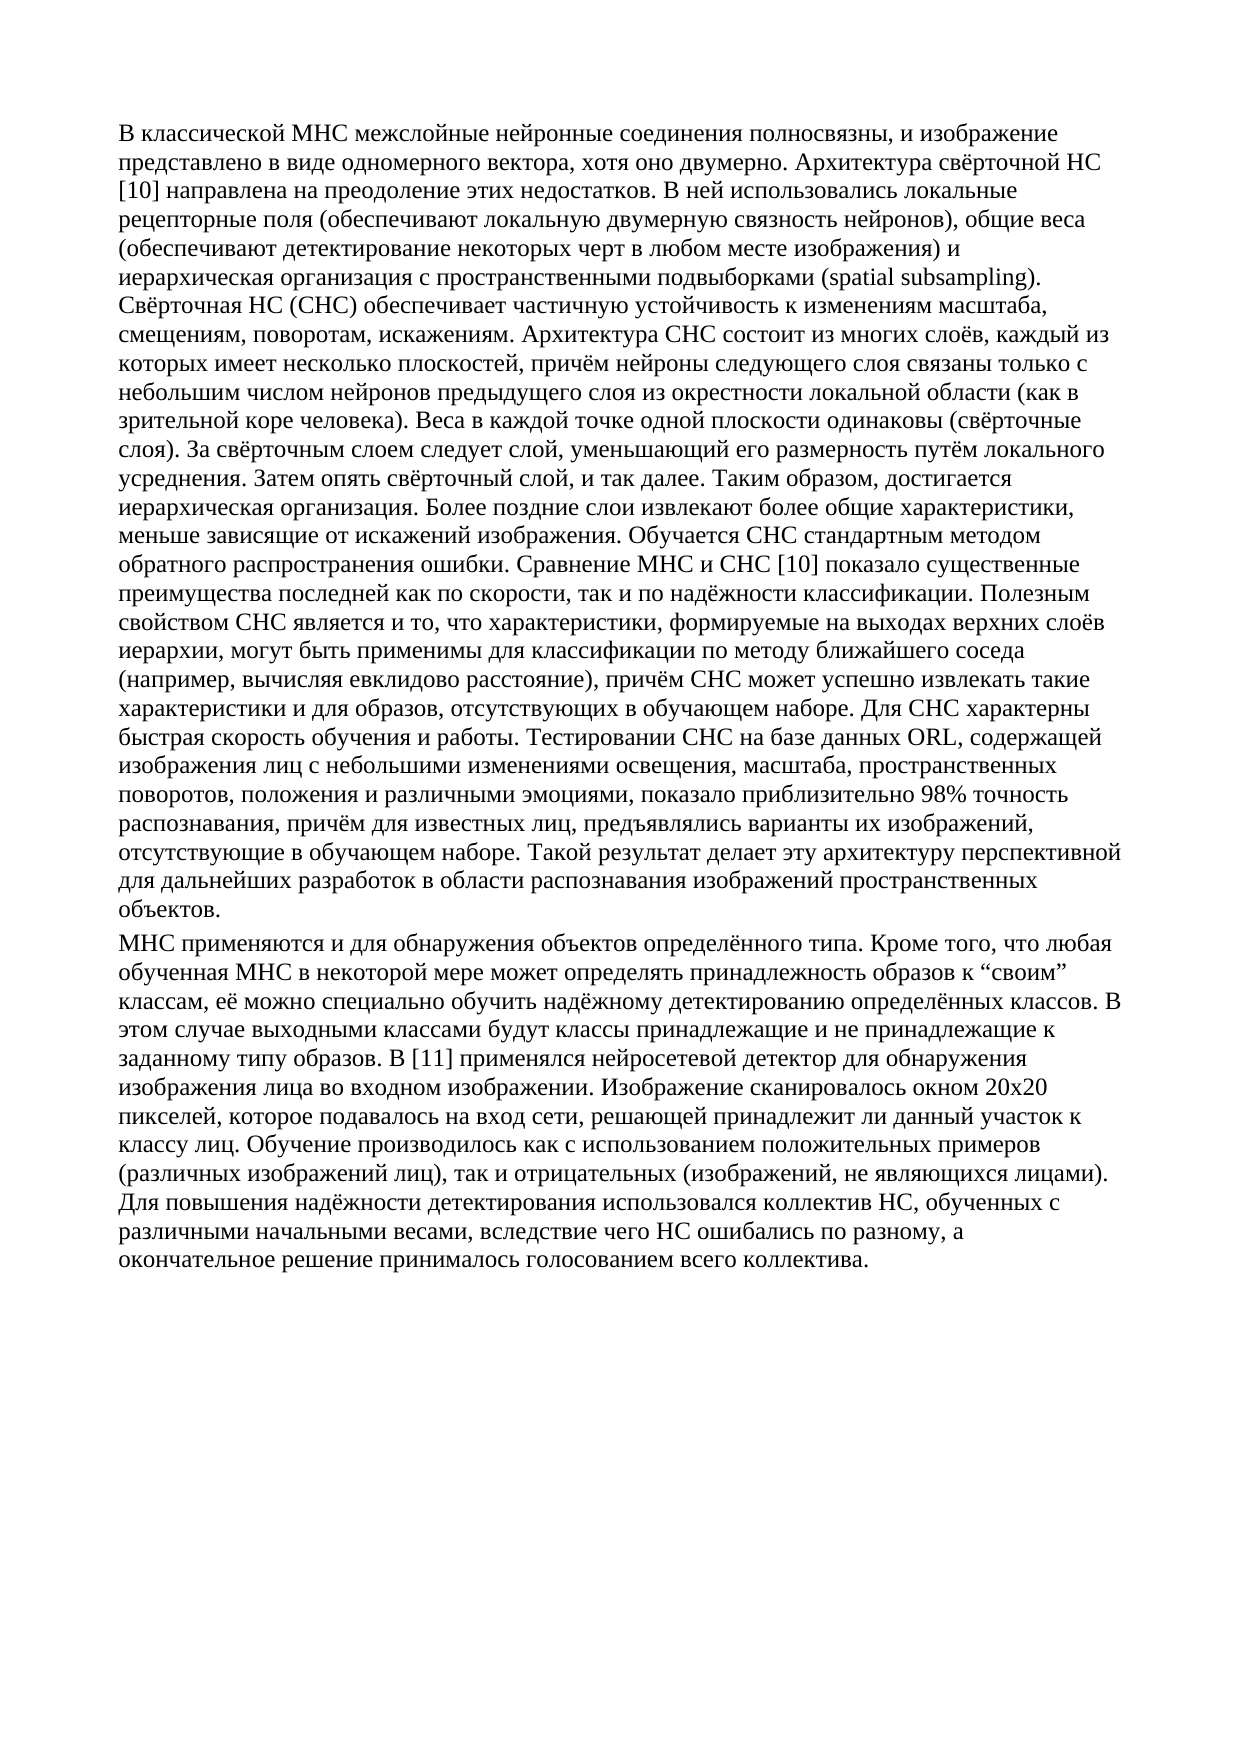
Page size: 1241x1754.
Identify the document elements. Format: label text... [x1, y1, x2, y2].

text В классической МНС межслойные нейронные соединения полносвязны, и изображение представлено в виде одномерного вектора, хотя оно двумерно. Архитектура свёрточной НС [10] направлена на преодоление этих недостатков. В ней использовались локальные рецепторные поля (обеспечивают локальную двумерную связность нейронов), общие веса (обеспечивают детектирование некоторых черт в любом месте изображения) и иерархическая организация с пространственными подвыборками (spatial subsampling). Свёрточная НС (СНС) обеспечивает частичную устойчивость к изменениям масштаба, смещениям, поворотам, искажениям. Архитектура СНС состоит из многих слоёв, каждый из которых имеет несколько плоскостей, причём нейроны следующего слоя связаны только с небольшим числом нейронов предыдущего слоя из окрестности локальной области (как в зрительной коре человека). Веса в каждой точке одной плоскости одинаковы (свёрточные слоя). За свёрточным слоем следует слой, уменьшающий его размерность путём локального усреднения. Затем опять свёрточный слой, и так далее. Таким образом, достигается иерархическая организация. Более поздние слои извлекают более общие характеристики, меньше зависящие от искажений изображения. Обучается СНС стандартным методом обратного распространения ошибки. Сравнение МНС и СНС [10] показало существенные преимущества последней как по скорости, так и по надёжности классификации. Полезным свойством СНС является и то, что характеристики, формируемые на выходах верхних слоёв иерархии, могут быть применимы для классификации по методу ближайшего соседа (например, вычисляя евклидово расстояние), причём СНС может успешно извлекать такие характеристики и для образов, отсутствующих в обучающем наборе. Для СНС характерны быстрая скорость обучения и работы. Тестировании СНС на базе данных ORL, содержащей изображения лиц с небольшими изменениями освещения, масштаба, пространственных поворотов, положения и различными эмоциями, показало приблизительно 98% точность распознавания, причём для известных лиц, предъявлялись варианты их изображений, отсутствующие в обучающем наборе. Такой результат делает эту архитектуру перспективной для дальнейших разработок в области распознавания изображений пространственных объектов. [118, 118, 1122, 923]
text МНС применяются и для обнаружения объектов определённого типа. Кроме того, что любая обученная МНС в некоторой мере может определять принадлежность образов к “своим” классам, её можно специально обучить надёжному детектированию определённых классов. В этом случае выходными классами будут классы принадлежащие и не принадлежащие к заданному типу образов. В [11] применялся нейросетевой детектор для обнаружения изображения лица во входном изображении. Изображение сканировалось окном 20х20 пикселей, которое подавалось на вход сети, решающей принадлежит ли данный участок к классу лиц. Обучение производилось как с использованием положительных примеров (различных изображений лиц), так и отрицательных (изображений, не являющихся лицами). Для повышения надёжности детектирования использовался коллектив НС, обученных с различными начальными весами, вследствие чего НС ошибались по разному, а окончательное решение принималось голосованием всего коллектива. [118, 928, 1122, 1273]
